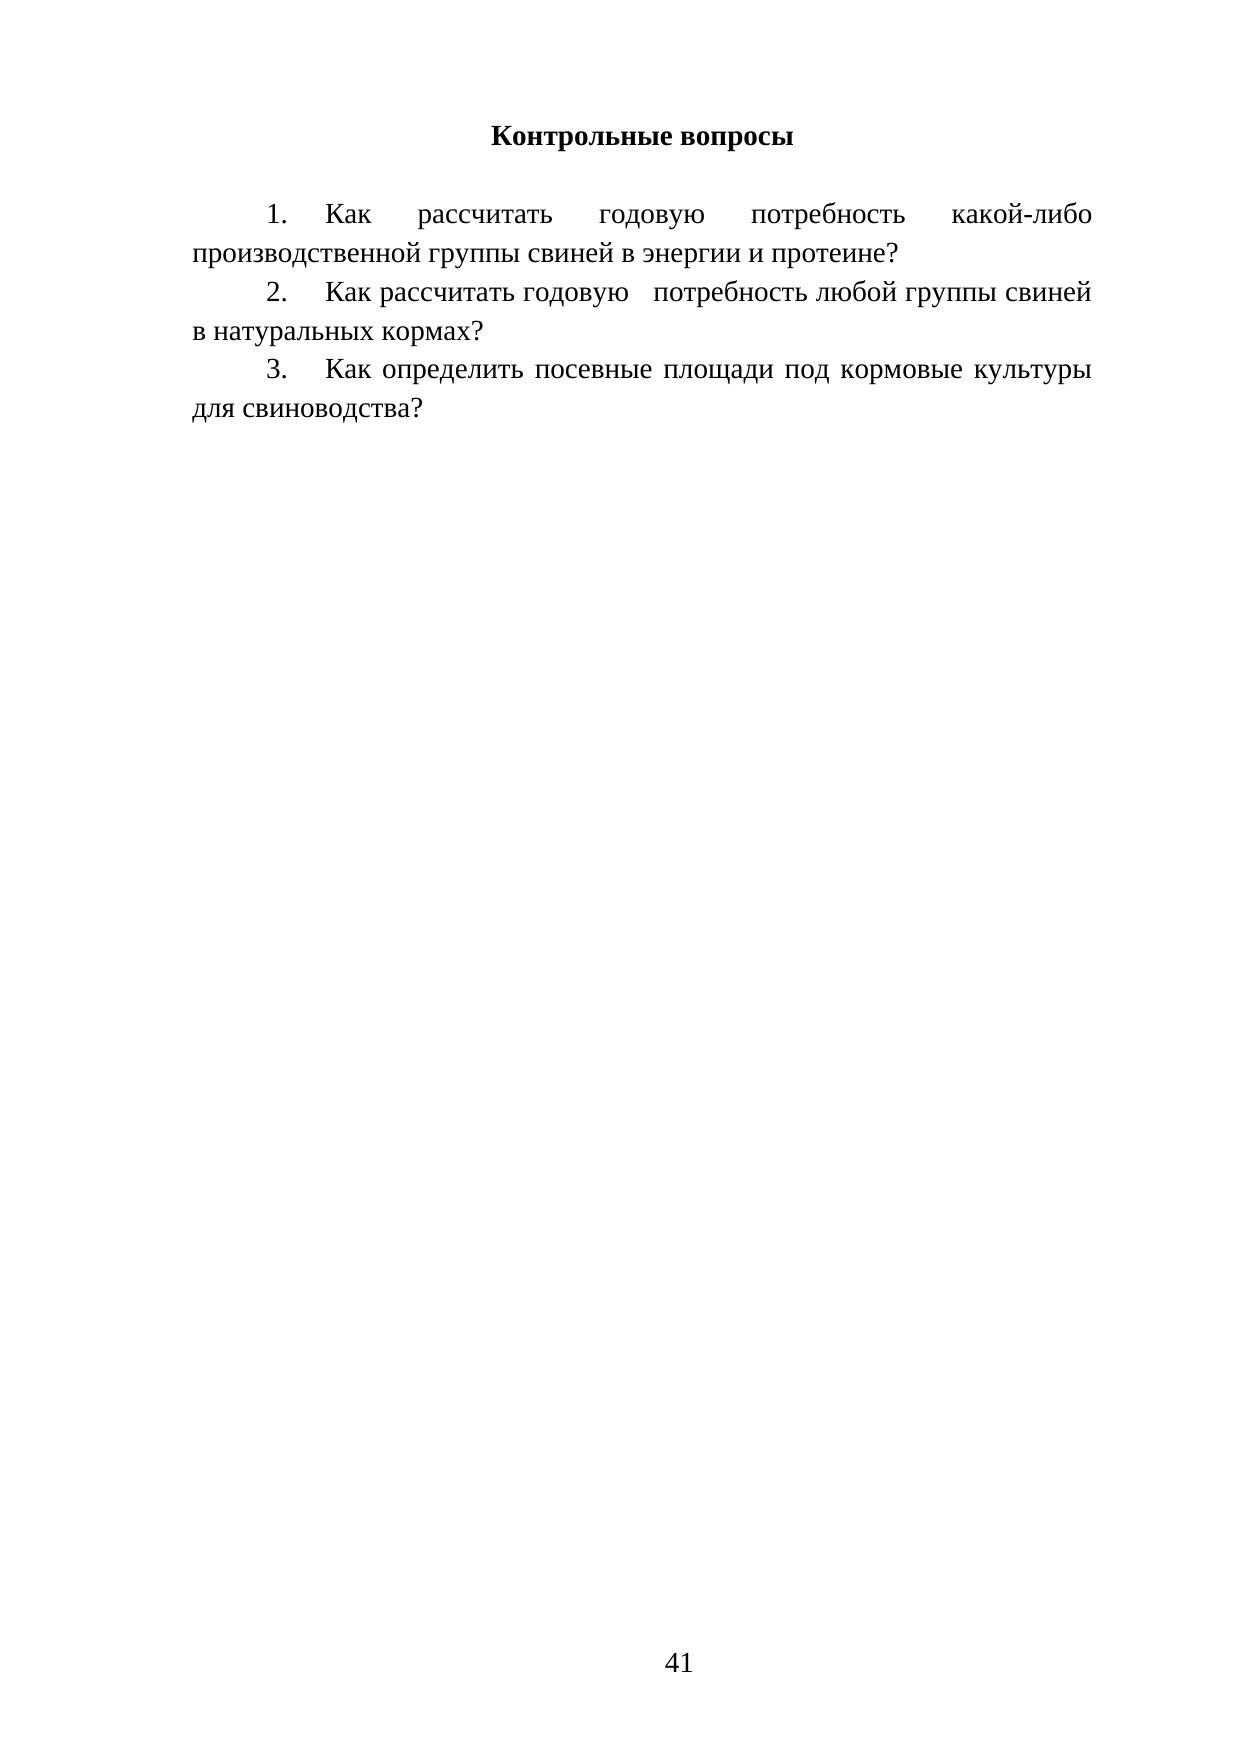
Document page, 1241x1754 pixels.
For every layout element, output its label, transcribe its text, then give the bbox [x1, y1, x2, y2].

list Как рассчитать годовую потребность любой группы свиней в натуральных кормах? [192, 274, 1093, 347]
text Контрольные вопросы [192, 118, 1093, 152]
list Как рассчитать годовую потребность какой-либо производственной группы свиней в энергии и протеине? [192, 197, 1093, 269]
list Как определить посевные площади под кормовые культуры для свиноводства? [192, 352, 1093, 424]
